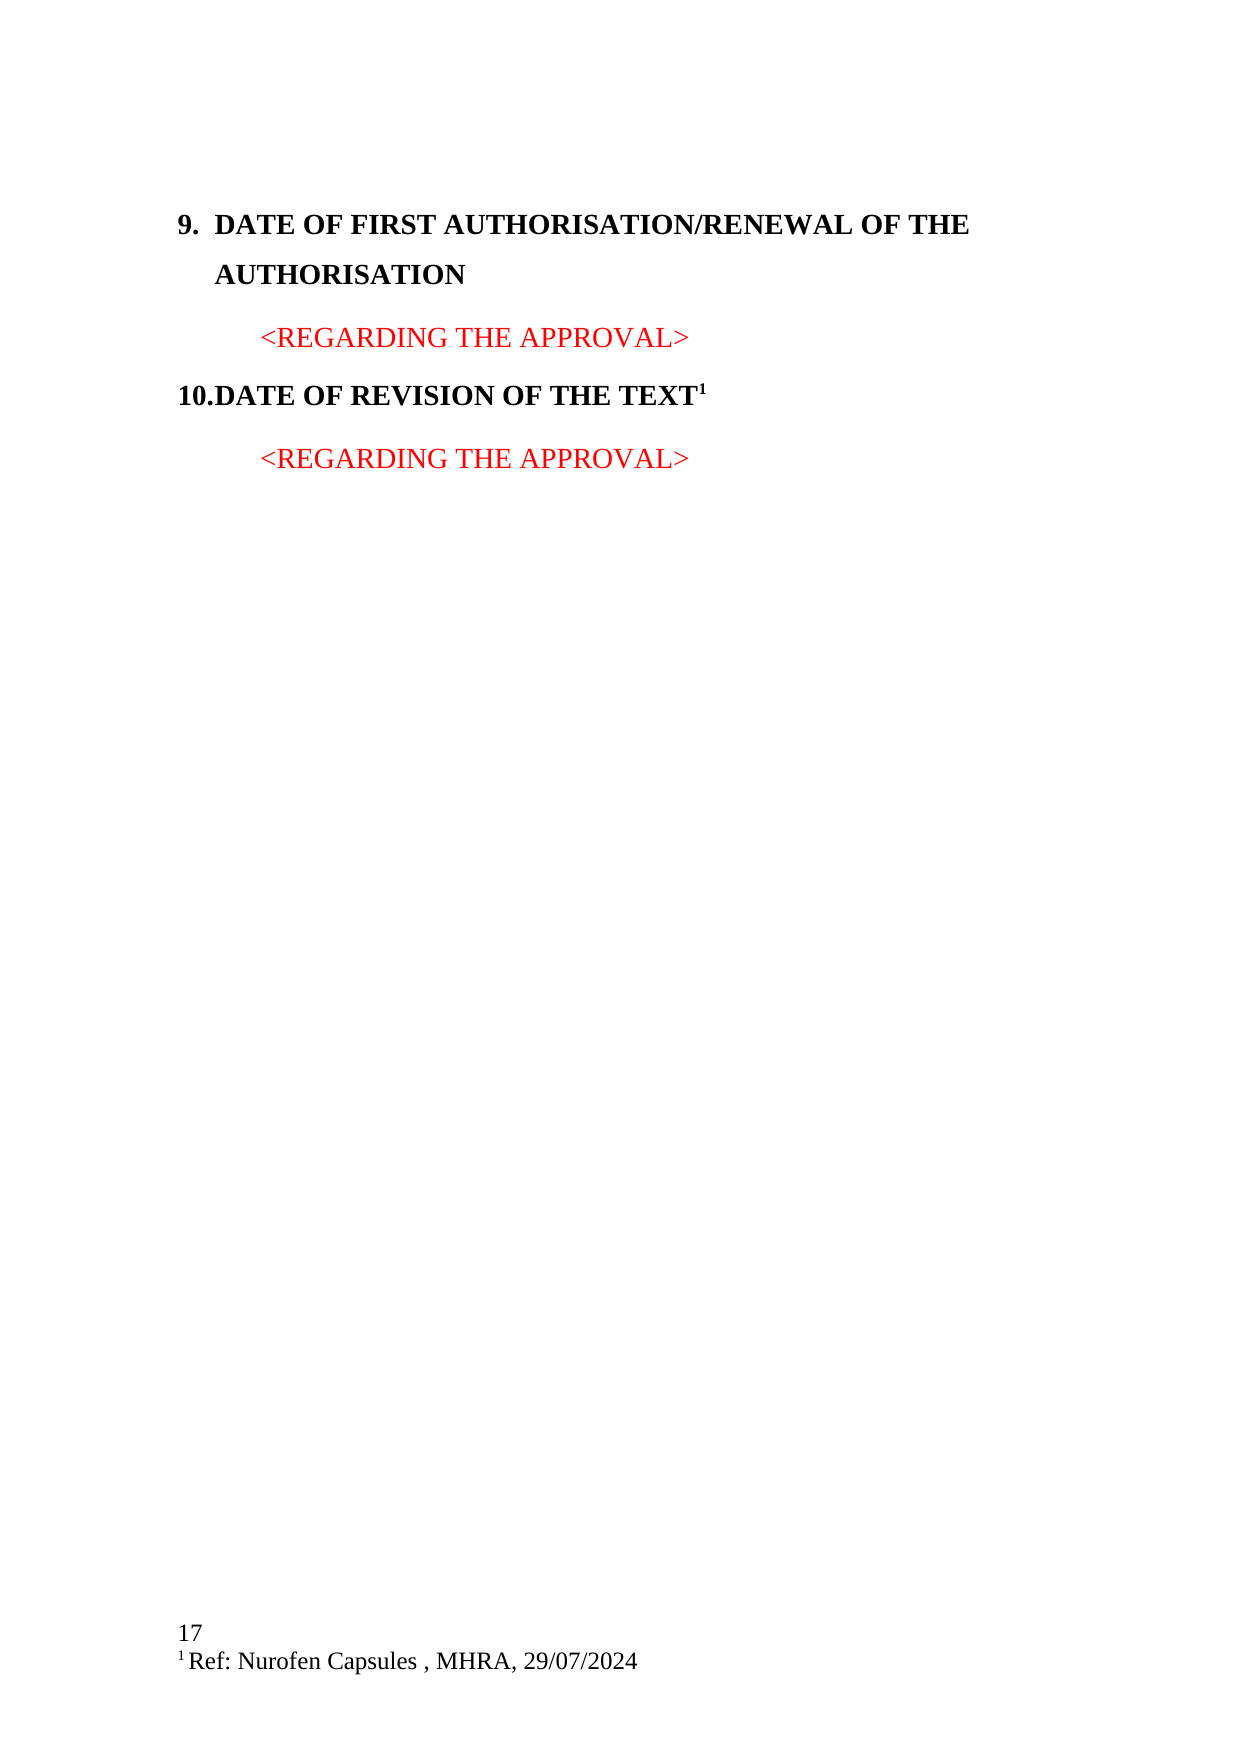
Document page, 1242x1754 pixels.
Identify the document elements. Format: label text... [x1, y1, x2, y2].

text <REGARDING THE APPROVAL> [260, 320, 1094, 353]
text <REGARDING THE APPROVAL> [260, 441, 1094, 475]
subtitle DATE OF REVISION OF THE TEXT1 [177, 378, 1094, 412]
subtitle DATE OF FIRST AUTHORISATION/RENEWAL OF THE AUTHORISATION [177, 207, 1094, 291]
